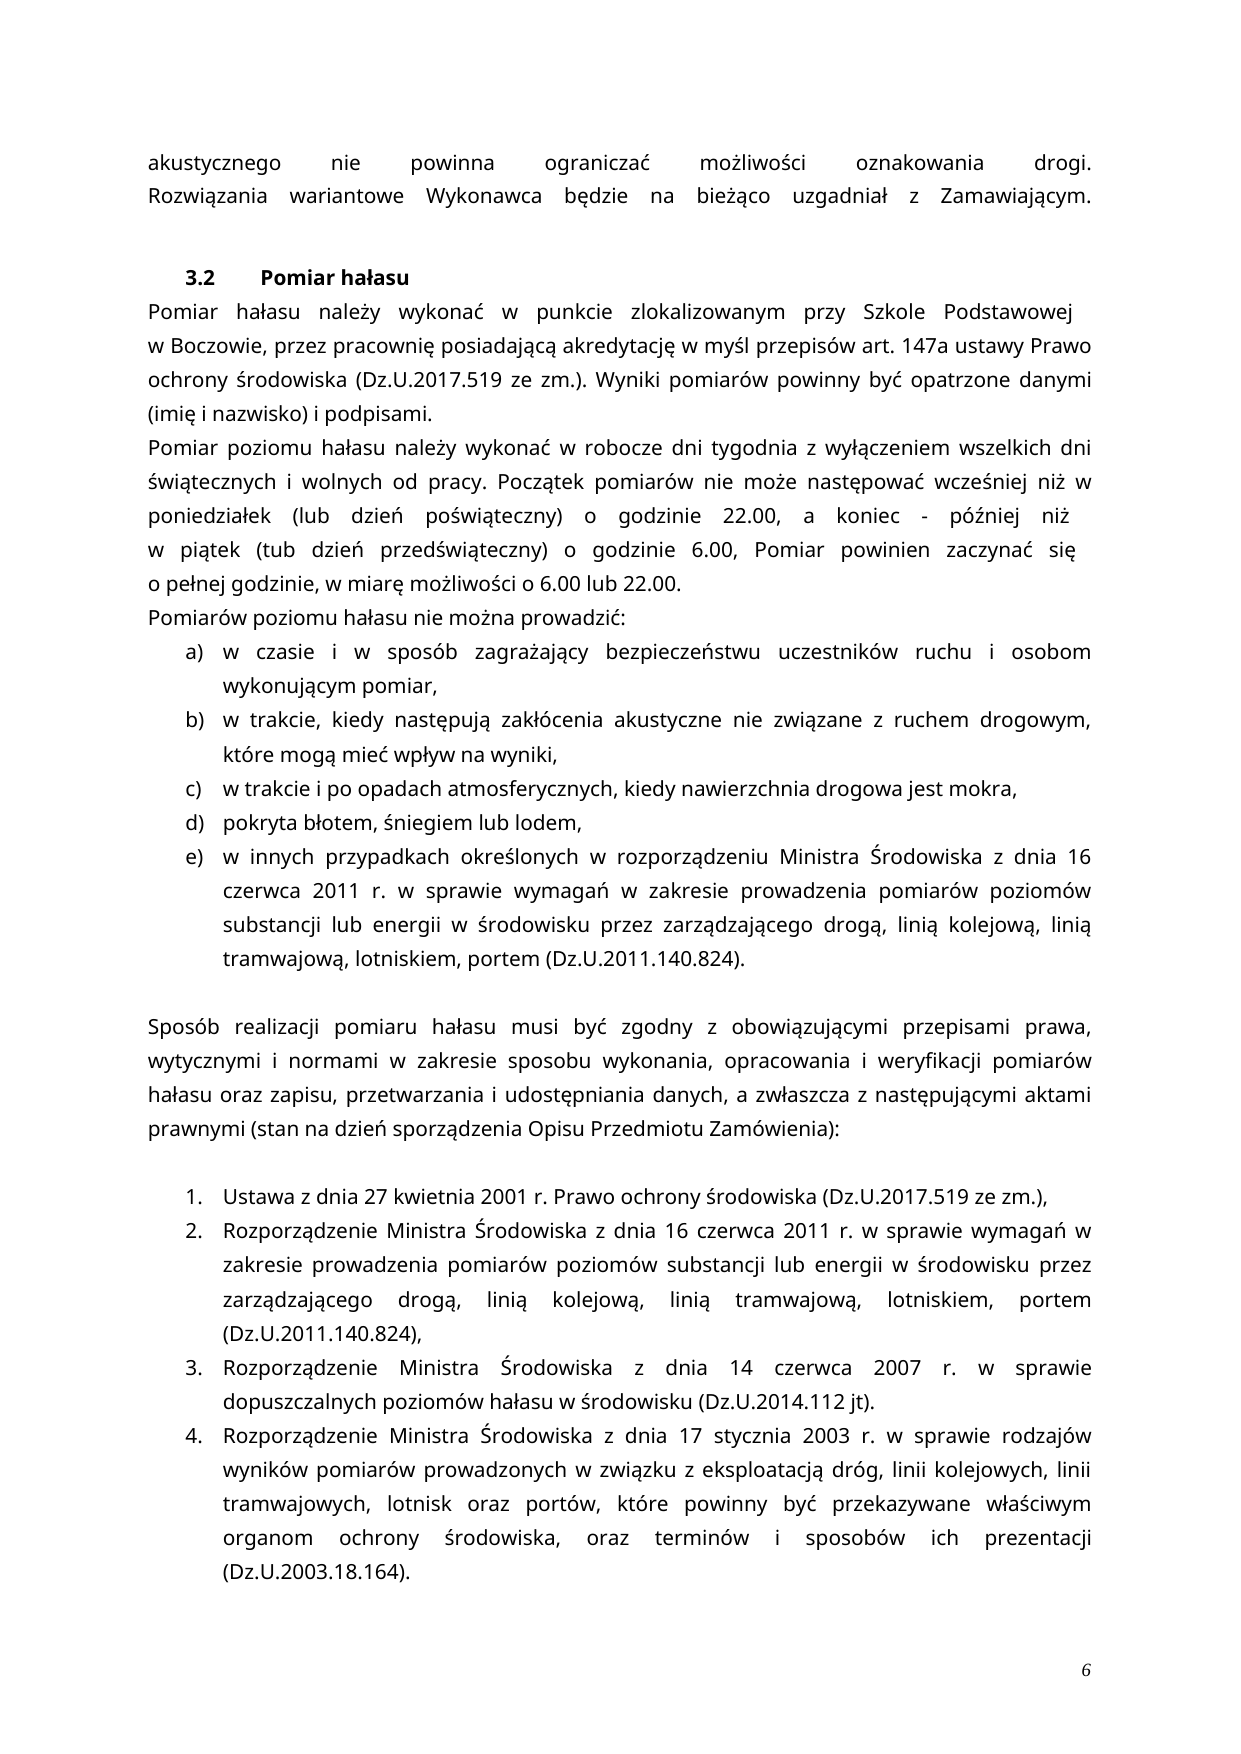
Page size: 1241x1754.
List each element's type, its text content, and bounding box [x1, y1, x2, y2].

list Rozporządzenie Ministra Środowiska z dnia 16 czerwca 2011 r. w sprawie wymagań w zakresie prowadzenia pomiarów poziomów substancji lub energii w środowisku przez zarządzającego drogą, linią kolejową, linią tramwajową, lotniskiem, portem (Dz.U.2011.140.824), [185, 1217, 1093, 1347]
subtitle Pomiar hałasu [185, 263, 1093, 291]
list w czasie i w sposób zagrażający bezpieczeństwu uczestników ruchu i osobom wykonującym pomiar, [185, 637, 1093, 700]
list w trakcie, kiedy następują zakłócenia akustyczne nie związane z ruchem drogowym, które mogą mieć wpływ na wyniki, [185, 706, 1093, 768]
list Rozporządzenie Ministra Środowiska z dnia 14 czerwca 2007 r. w sprawie dopuszczalnych poziomów hałasu w środowisku (Dz.U.2014.112 jt). [185, 1353, 1093, 1415]
list w trakcie i po opadach atmosferycznych, kiedy nawierzchnia drogowa jest mokra, [185, 774, 1093, 802]
text Pomiar hałasu należy wykonać w punkcie zlokalizowanym przy Szkole Podstawowej w Boczowie, przez pracownię posiadającą akredytację w myśl przepisów art. 147a ustawy Prawo ochrony środowiska (Dz.U.2017.519 ze zm.). Wyniki pomiarów powinny być opatrzone danymi (imię i nazwisko) i podpisami. [148, 297, 1093, 427]
text Pomiar poziomu hałasu należy wykonać w robocze dni tygodnia z wyłączeniem wszelkich dni świątecznych i wolnych od pracy. Początek pomiarów nie może następować wcześniej niż w poniedziałek (lub dzień poświąteczny) o godzinie 22.00, a koniec - później niż w piątek (tub dzień przedświąteczny) o godzinie 6.00, Pomiar powinien zaczynać się o pełnej godzinie, w miarę możliwości o 6.00 lub 22.00. [148, 433, 1093, 598]
text Pomiarów poziomu hałasu nie można prowadzić: [148, 603, 1093, 632]
list Ustawa z dnia 27 kwietnia 2001 r. Prawo ochrony środowiska (Dz.U.2017.519 ze zm.), [185, 1182, 1093, 1211]
list w innych przypadkach określonych w rozporządzeniu Ministra Środowiska z dnia 16 czerwca 2011 r. w sprawie wymagań w zakresie prowadzenia pomiarów poziomów substancji lub energii w środowisku przez zarządzającego drogą, linią kolejową, linią tramwajową, lotniskiem, portem (Dz.U.2011.140.824). [185, 842, 1093, 972]
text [148, 148, 1093, 244]
text Sposób realizacji pomiaru hałasu musi być zgodny z obowiązującymi przepisami prawa, wytycznymi i normami w zakresie sposobu wykonania, opracowania i weryfikacji pomiarów hałasu oraz zapisu, przetwarzania i udostępniania danych, a zwłaszcza z następującymi aktami prawnymi (stan na dzień sporządzenia Opisu Przedmiotu Zamówienia): [148, 1012, 1093, 1143]
list Rozporządzenie Ministra Środowiska z dnia 17 stycznia 2003 r. w sprawie rodzajów wyników pomiarów prowadzonych w związku z eksploatacją dróg, linii kolejowych, linii tramwajowych, lotnisk oraz portów, które powinny być przekazywane właściwym organom ochrony środowiska, oraz terminów i sposobów ich prezentacji (Dz.U.2003.18.164). [185, 1421, 1093, 1586]
list pokryta błotem, śniegiem lub lodem, [185, 808, 1093, 836]
